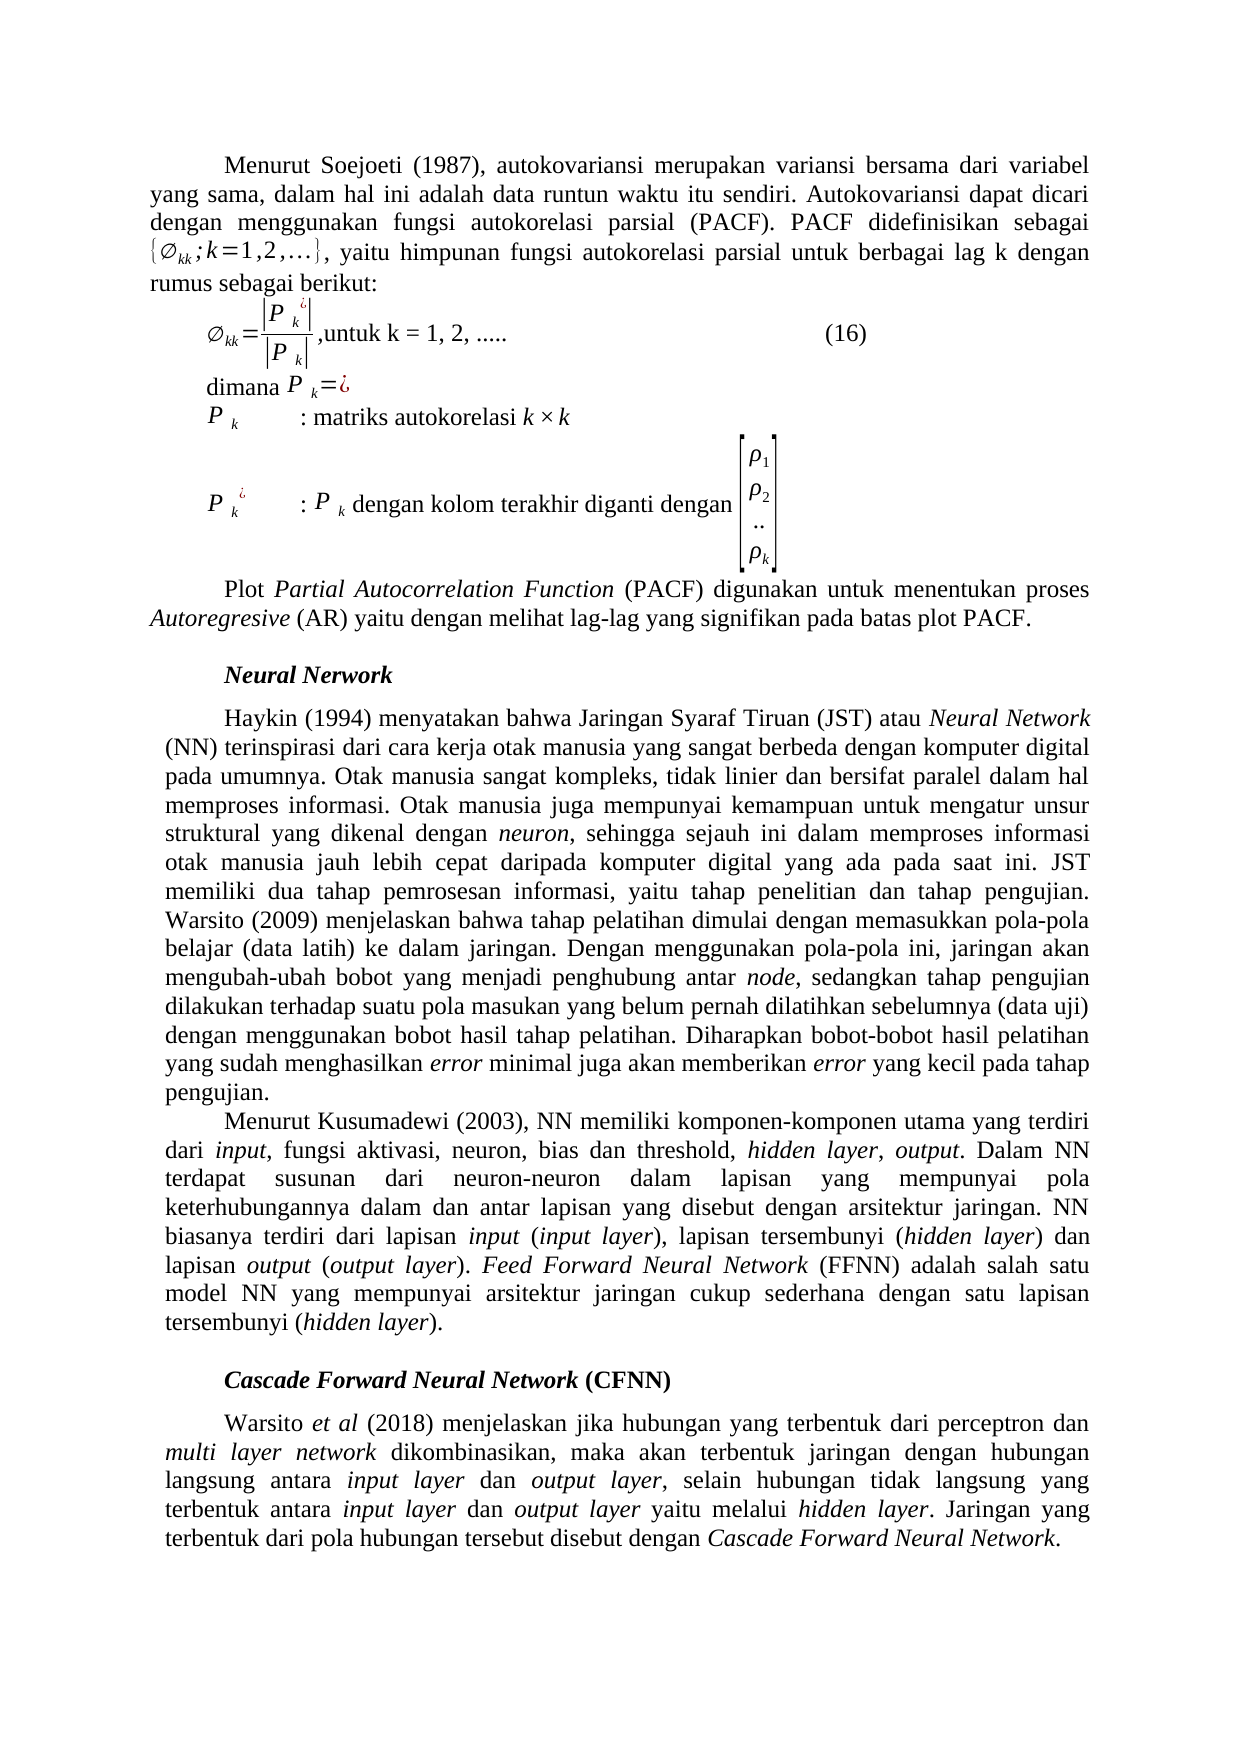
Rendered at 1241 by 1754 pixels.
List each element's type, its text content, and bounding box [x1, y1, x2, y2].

list : matriks autokorelasi [206, 402, 1090, 433]
text Haykin (1994) menyatakan bahwa Jaringan Syaraf Tiruan (JST) atau Neural Network (NN) terinspirasi dari cara kerja otak manusia yang sangat berbeda dengan komputer digital pada umumnya. Otak manusia sangat kompleks, tidak linier dan bersifat paralel dalam hal memproses informasi. Otak manusia juga mempunyai kemampuan untuk mengatur unsur struktural yang dikenal dengan neuron, sehingga sejauh ini dalam memproses informasi otak manusia jauh lebih cepat daripada komputer digital yang ada pada saat ini. JST memiliki dua tahap pemrosesan informasi, yaitu tahap penelitian dan tahap pengujian. Warsito (2009) menjelaskan bahwa tahap pelatihan dimulai dengan memasukkan pola-pola belajar (data latih) ke dalam jaringan. Dengan menggunakan pola-pola ini, jaringan akan mengubah-ubah bobot yang menjadi penghubung antar node, sedangkan tahap pengujian dilakukan terhadap suatu pola masukan yang belum pernah dilatihkan sebelumnya (data uji) dengan menggunakan bobot hasil tahap pelatihan. Diharapkan bobot-bobot hasil pelatihan yang sudah menghasilkan error minimal juga akan memberikan error yang kecil pada tahap pengujian. [165, 703, 1090, 1106]
list Menurut Soejoeti (1987), autokovariansi merupakan variansi bersama dari variabel yang sama, dalam hal ini adalah data runtun waktu itu sendiri. Autokovariansi dapat dicari dengan menggunakan fungsi autokorelasi parsial (PACF). PACF didefinisikan sebagai , yaitu himpunan fungsi autokorelasi parsial untuk berbagai lag k dengan rumus sebagai berikut: [150, 150, 1090, 296]
list : dengan kolom terakhir diganti dengan [206, 433, 1090, 574]
list dimana [206, 371, 1090, 402]
list Cascade Forward Neural Network (CFNN) [224, 1365, 1090, 1393]
text Warsito et al (2018) menjelaskan jika hubungan yang terbentuk dari perceptron dan multi layer network dikombinasikan, maka akan terbentuk jaringan dengan hubungan langsung antara input layer dan output layer, selain hubungan tidak langsung yang terbentuk antara input layer dan output layer yaitu melalui hidden layer. Jaringan yang terbentuk dari pola hubungan tersebut disebut dengan Cascade Forward Neural Network. [165, 1408, 1090, 1552]
list Neural Nerwork [224, 660, 1090, 689]
text Menurut Kusumadewi (2003), NN memiliki komponen-komponen utama yang terdiri dari input, fungsi aktivasi, neuron, bias dan threshold, hidden layer, output. Dalam NN terdapat susunan dari neuron-neuron dalam lapisan yang mempunyai pola keterhubungannya dalam dan antar lapisan yang disebut dengan arsitektur jaringan. NN biasanya terdiri dari lapisan input (input layer), lapisan tersembunyi (hidden layer) dan lapisan output (output layer). Feed Forward Neural Network (FFNN) adalah salah satu model NN yang mempunyai arsitektur jaringan cukup sederhana dengan satu lapisan tersembunyi (hidden layer). [165, 1106, 1090, 1336]
list Plot Partial Autocorrelation Function (PACF) digunakan untuk menentukan proses Autoregresive (AR) yaitu dengan melihat lag-lag yang signifikan pada batas plot PACF. [150, 574, 1090, 632]
list untuk k = 1, 2, ..... (16) [206, 296, 1090, 371]
